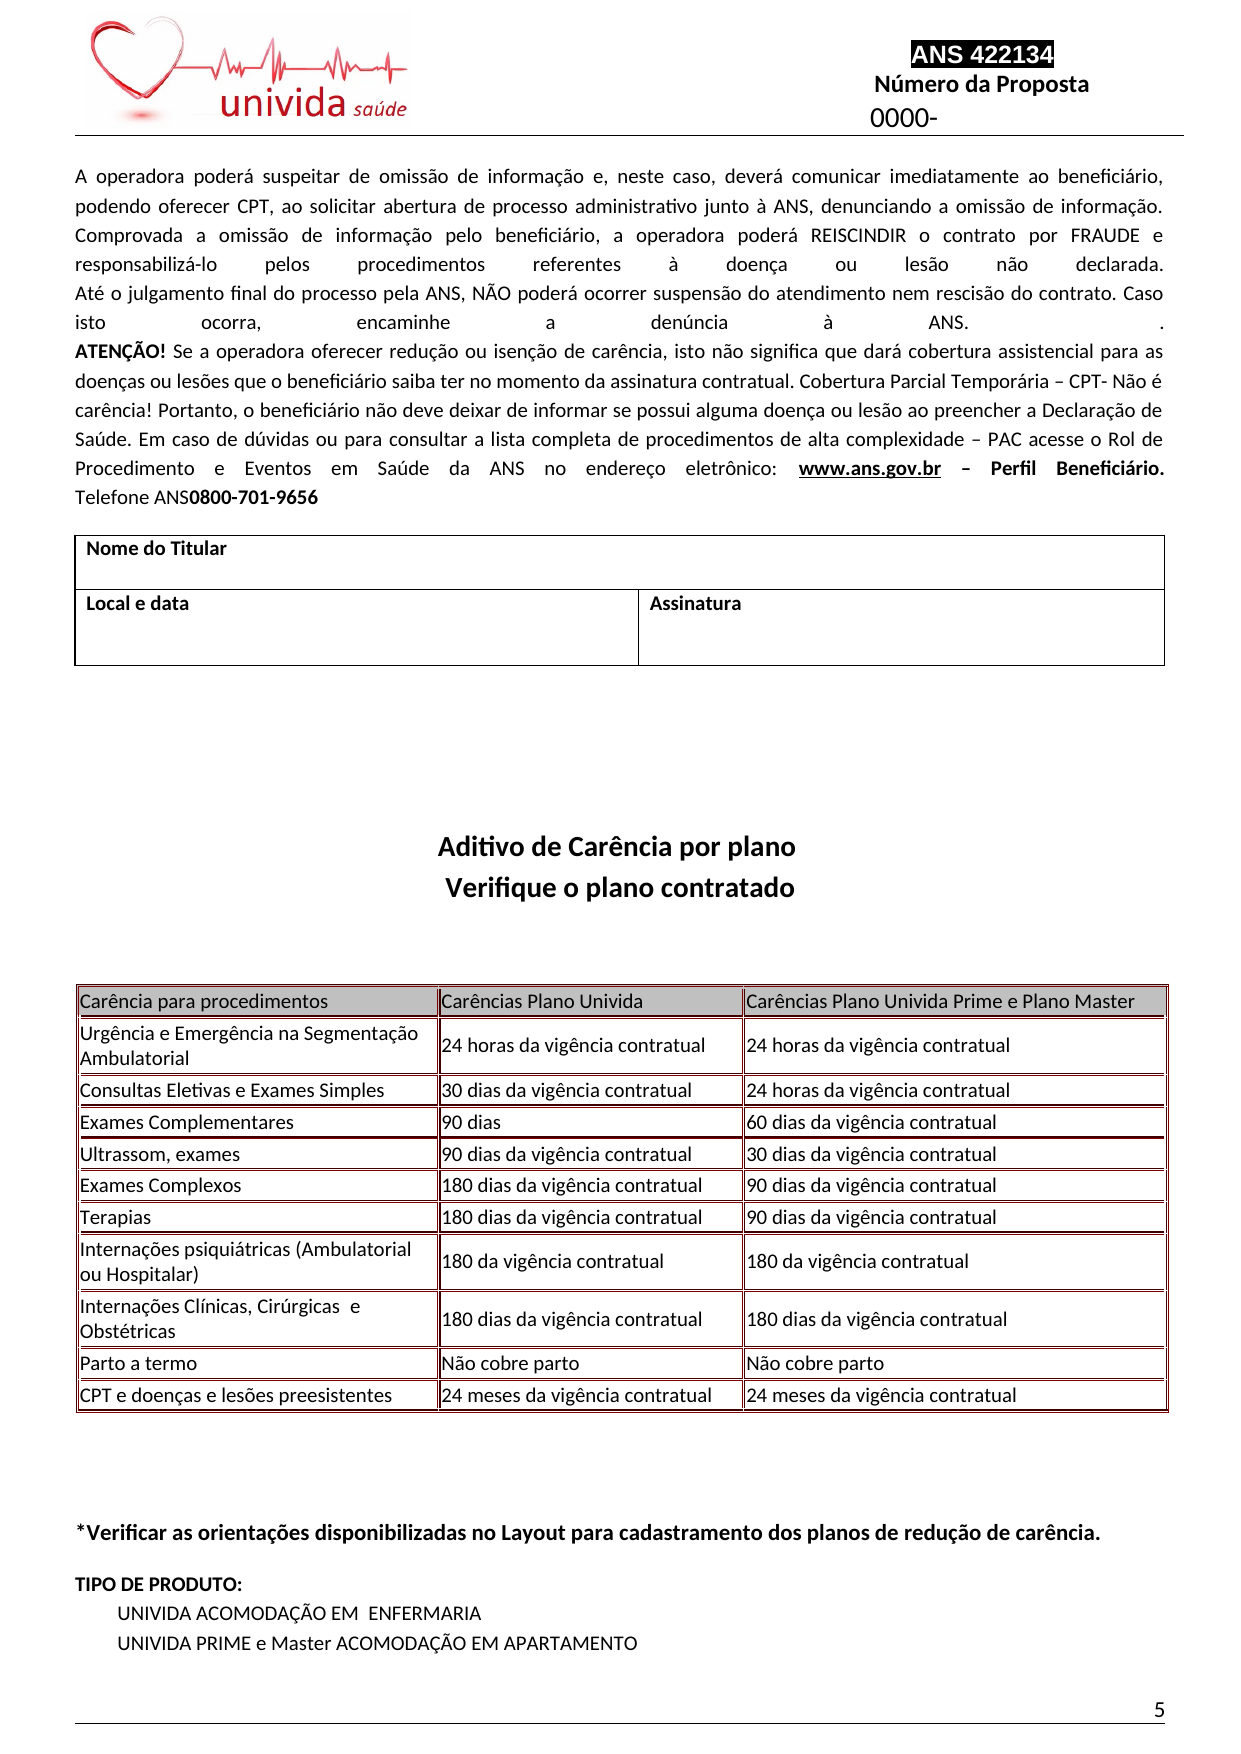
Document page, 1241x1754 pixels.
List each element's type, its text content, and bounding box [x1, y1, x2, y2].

table_header Carências Plano Univida Prime e Plano Master [744, 987, 1166, 1015]
table_cell Urgência e Emergência na Segmentação Ambulatorial [79, 1015, 437, 1072]
text TIPO DE PRODUTO: UNIVIDA ACOMODAÇÃO EM ENFERMARIA UNIVIDA PRIME e Master ACOMODAÇÃO EM APARTAMENTO [75, 1571, 1165, 1655]
table_cell 24 horas da vigência contratual [441, 1019, 742, 1072]
table_cell 180 dias da vigência contratual [441, 1292, 742, 1346]
table_cell 180 dias da vigência contratual [441, 1203, 742, 1231]
table_cell Assinatura [639, 590, 1164, 665]
table_header Nome do Titular [76, 536, 1164, 589]
table_cell Exames Complementares [79, 1104, 437, 1136]
table_cell Ultrassom, exames [79, 1136, 437, 1168]
table_cell 60 dias da vigência contratual [745, 1104, 1166, 1136]
table_cell 24 horas da vigência contratual [745, 1073, 1166, 1104]
table_cell CPT e doenças e lesões preesistentes [79, 1378, 439, 1409]
table_cell Parto a termo [77, 1346, 439, 1377]
table_cell Não cobre parto [744, 1346, 1167, 1377]
table_cell Não cobre parto [441, 1349, 742, 1377]
table_cell Terapias [79, 1200, 437, 1231]
table_cell 90 dias da vigência contratual [441, 1139, 742, 1168]
table_header Carência para procedimentos [79, 985, 439, 1015]
table_cell 90 dias da vigência contratual [745, 1200, 1166, 1231]
table_cell 90 dias da vigência contratual [744, 1168, 1167, 1199]
table_cell Local e data [76, 590, 638, 665]
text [75, 164, 1165, 510]
table_cell Exames Complexos [77, 1168, 439, 1199]
picture [86, 11, 412, 130]
table_cell Consultas Eletivas e Exames Simples [79, 1073, 437, 1104]
text Aditivo de Carência por plano Verifique o plano contratado [75, 828, 1165, 904]
table_cell 24 meses da vigência contratual [439, 1381, 744, 1409]
table_cell 90 dias [441, 1108, 742, 1136]
table_cell 24 meses da vigência contratual [744, 1378, 1166, 1409]
table_cell 30 dias da vigência contratual [441, 1076, 742, 1104]
text *Verificar as orientações disponibilizadas no Layout para cadastramento dos planos de redução de carência. [75, 1518, 1165, 1546]
table_cell 30 dias da vigência contratual [745, 1136, 1166, 1168]
table_cell 180 da vigência contratual [745, 1231, 1166, 1288]
table_cell 180 dias da vigência contratual [441, 1171, 742, 1199]
table_cell 24 horas da vigência contratual [745, 1015, 1166, 1072]
table_header Carências Plano Univida [439, 987, 744, 1015]
table_cell Internações Clínicas, Cirúrgicas e Obstétricas [79, 1289, 437, 1346]
table_cell 180 dias da vigência contratual [745, 1289, 1166, 1346]
table_cell Internações psiquiátricas (Ambulatorial ou Hospitalar) [79, 1231, 437, 1288]
table_cell 180 da vigência contratual [441, 1235, 742, 1288]
